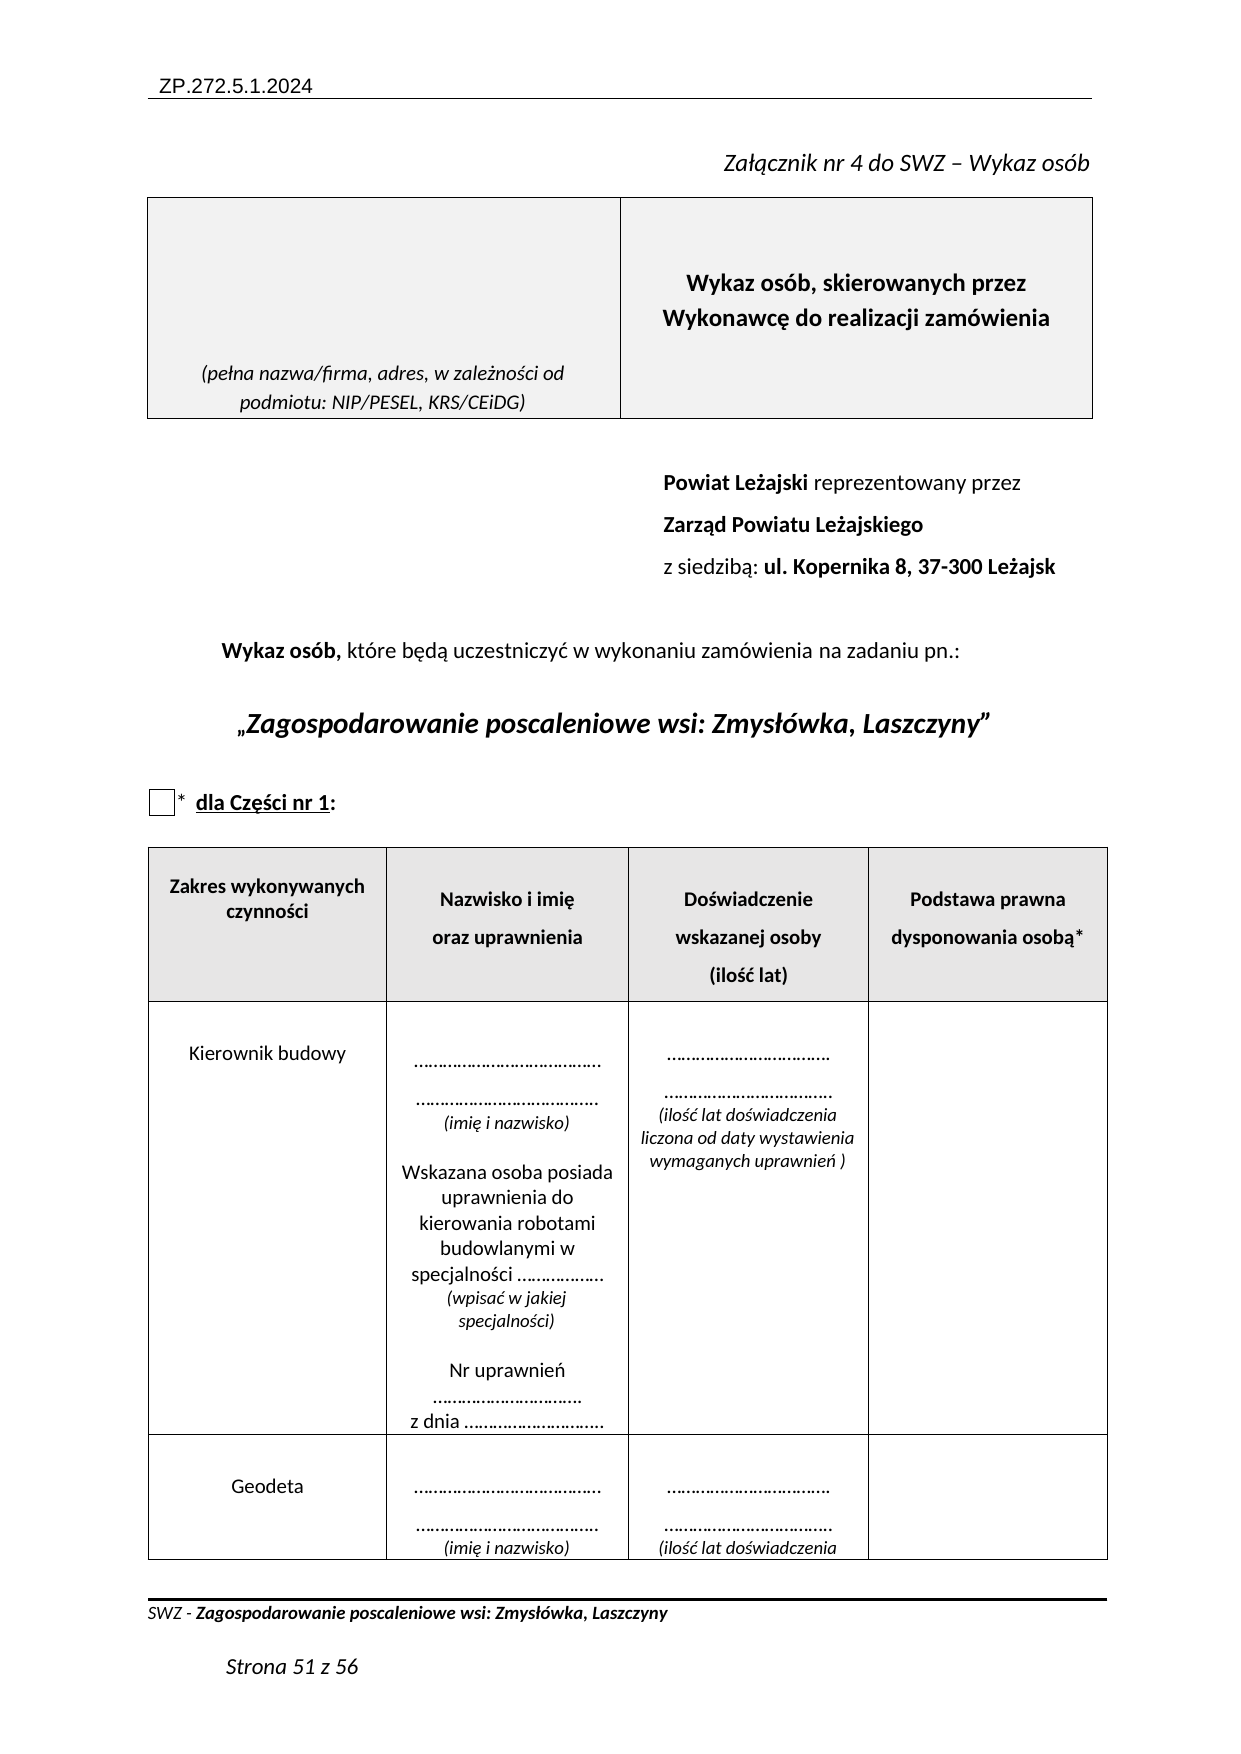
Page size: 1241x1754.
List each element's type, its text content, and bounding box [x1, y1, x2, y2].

table_cell Geodeta [149, 1435, 386, 1559]
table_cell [387, 1435, 628, 1559]
table_cell [869, 1002, 1107, 1434]
table_cell ……………………………. …………………………….. (ilość lat doświadczenia liczona od daty wystawienia wymaganych uprawnień ) [629, 1002, 868, 1434]
list Załącznik nr 4 do SWZ – Wykaz osób [664, 148, 1107, 178]
table_header Wykaz osób, skierowanych przez Wykonawcę do realizacji zamówienia [621, 198, 1092, 418]
text Powiat Leżajski reprezentowany przez Zarząd Powiatu Leżajskiego z siedzibą: ul. Kopernika 8, 37-300 Leżajsk [663, 468, 1107, 580]
table_cell [869, 1435, 1107, 1559]
table_cell ………………………………… ……………………………….. (imię i nazwisko) Wskazana osoba posiada uprawnienia do kierowania robotami budowlanymi w specjalności ……………… (wpisać w jakiej specjalności) Nr uprawnień …………………………. z dnia ……………………….. [387, 1002, 628, 1434]
table_header Nazwisko i imię oraz uprawnienia [387, 848, 628, 1001]
text * dla Części nr 1: [148, 788, 1107, 816]
table_cell Kierownik budowy [149, 1002, 386, 1434]
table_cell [629, 1435, 868, 1559]
table_header (pełna nazwa/firma, adres, w zależności od podmiotu: NIP/PESEL, KRS/CEiDG) [148, 198, 620, 418]
text „Zagospodarowanie poscaleniowe wsi: Zmysłówka, Laszczyny” [162, 705, 1107, 741]
table_header Podstawa prawna dysponowania osobą* [869, 848, 1107, 1001]
text Wykaz osób, które będą uczestniczyć w wykonaniu zamówienia na zadaniu pn.: [148, 636, 1107, 664]
table_header Doświadczenie wskazanej osoby (ilość lat) [629, 848, 868, 1001]
table_header Zakres wykonywanych czynności [149, 848, 386, 1001]
